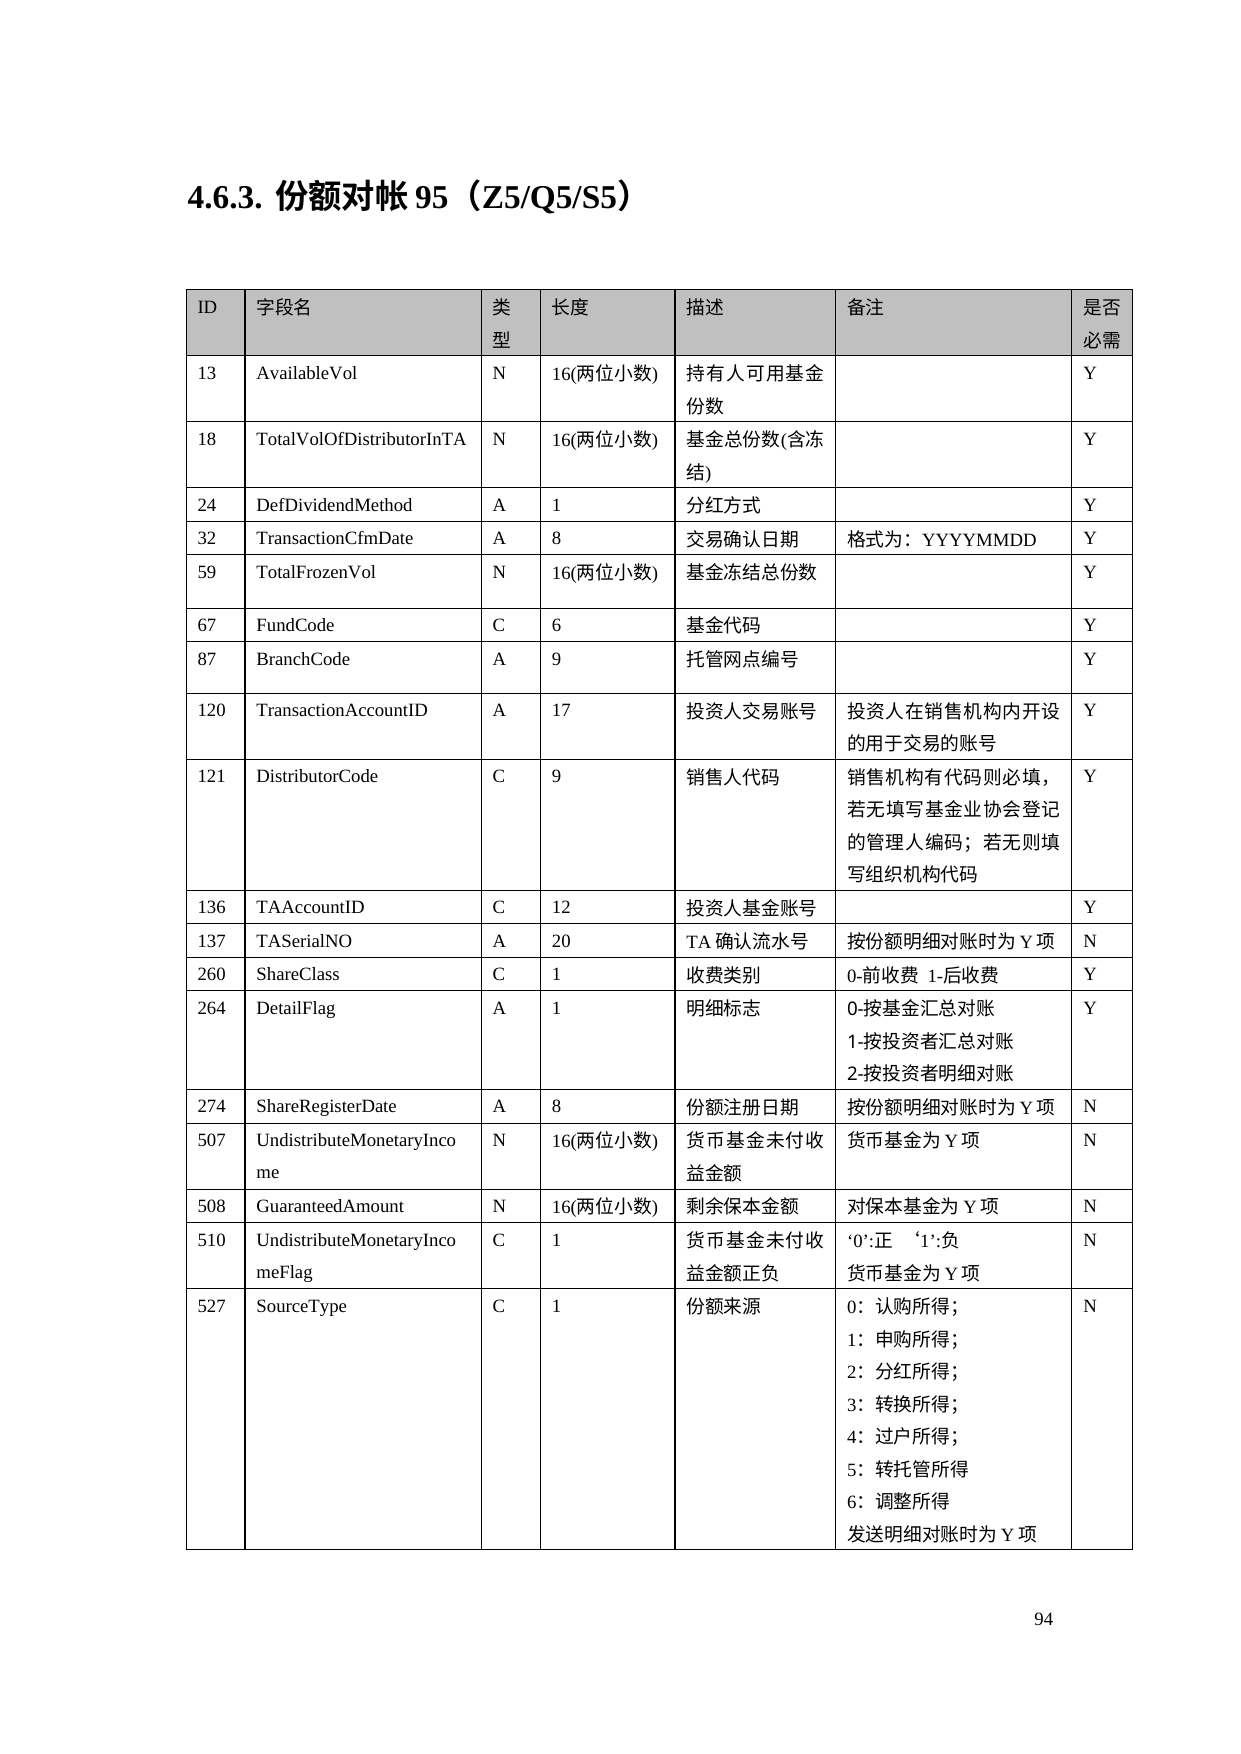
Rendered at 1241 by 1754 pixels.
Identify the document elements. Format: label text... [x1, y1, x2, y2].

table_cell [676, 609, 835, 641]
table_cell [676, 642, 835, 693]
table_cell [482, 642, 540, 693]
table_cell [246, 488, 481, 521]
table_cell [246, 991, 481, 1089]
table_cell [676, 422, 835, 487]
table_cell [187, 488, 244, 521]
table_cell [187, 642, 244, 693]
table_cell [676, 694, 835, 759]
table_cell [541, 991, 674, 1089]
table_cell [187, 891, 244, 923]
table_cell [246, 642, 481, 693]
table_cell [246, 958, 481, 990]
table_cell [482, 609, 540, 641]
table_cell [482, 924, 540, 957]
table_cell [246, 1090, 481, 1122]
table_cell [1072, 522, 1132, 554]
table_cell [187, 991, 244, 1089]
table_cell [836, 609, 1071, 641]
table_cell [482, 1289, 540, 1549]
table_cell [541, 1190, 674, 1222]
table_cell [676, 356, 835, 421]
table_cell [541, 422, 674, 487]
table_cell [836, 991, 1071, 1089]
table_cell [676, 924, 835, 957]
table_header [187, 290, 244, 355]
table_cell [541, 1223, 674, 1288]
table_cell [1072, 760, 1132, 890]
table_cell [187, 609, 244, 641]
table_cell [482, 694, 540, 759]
subtitle 份额对帐95（Z5/Q5/S5） [187, 162, 1053, 227]
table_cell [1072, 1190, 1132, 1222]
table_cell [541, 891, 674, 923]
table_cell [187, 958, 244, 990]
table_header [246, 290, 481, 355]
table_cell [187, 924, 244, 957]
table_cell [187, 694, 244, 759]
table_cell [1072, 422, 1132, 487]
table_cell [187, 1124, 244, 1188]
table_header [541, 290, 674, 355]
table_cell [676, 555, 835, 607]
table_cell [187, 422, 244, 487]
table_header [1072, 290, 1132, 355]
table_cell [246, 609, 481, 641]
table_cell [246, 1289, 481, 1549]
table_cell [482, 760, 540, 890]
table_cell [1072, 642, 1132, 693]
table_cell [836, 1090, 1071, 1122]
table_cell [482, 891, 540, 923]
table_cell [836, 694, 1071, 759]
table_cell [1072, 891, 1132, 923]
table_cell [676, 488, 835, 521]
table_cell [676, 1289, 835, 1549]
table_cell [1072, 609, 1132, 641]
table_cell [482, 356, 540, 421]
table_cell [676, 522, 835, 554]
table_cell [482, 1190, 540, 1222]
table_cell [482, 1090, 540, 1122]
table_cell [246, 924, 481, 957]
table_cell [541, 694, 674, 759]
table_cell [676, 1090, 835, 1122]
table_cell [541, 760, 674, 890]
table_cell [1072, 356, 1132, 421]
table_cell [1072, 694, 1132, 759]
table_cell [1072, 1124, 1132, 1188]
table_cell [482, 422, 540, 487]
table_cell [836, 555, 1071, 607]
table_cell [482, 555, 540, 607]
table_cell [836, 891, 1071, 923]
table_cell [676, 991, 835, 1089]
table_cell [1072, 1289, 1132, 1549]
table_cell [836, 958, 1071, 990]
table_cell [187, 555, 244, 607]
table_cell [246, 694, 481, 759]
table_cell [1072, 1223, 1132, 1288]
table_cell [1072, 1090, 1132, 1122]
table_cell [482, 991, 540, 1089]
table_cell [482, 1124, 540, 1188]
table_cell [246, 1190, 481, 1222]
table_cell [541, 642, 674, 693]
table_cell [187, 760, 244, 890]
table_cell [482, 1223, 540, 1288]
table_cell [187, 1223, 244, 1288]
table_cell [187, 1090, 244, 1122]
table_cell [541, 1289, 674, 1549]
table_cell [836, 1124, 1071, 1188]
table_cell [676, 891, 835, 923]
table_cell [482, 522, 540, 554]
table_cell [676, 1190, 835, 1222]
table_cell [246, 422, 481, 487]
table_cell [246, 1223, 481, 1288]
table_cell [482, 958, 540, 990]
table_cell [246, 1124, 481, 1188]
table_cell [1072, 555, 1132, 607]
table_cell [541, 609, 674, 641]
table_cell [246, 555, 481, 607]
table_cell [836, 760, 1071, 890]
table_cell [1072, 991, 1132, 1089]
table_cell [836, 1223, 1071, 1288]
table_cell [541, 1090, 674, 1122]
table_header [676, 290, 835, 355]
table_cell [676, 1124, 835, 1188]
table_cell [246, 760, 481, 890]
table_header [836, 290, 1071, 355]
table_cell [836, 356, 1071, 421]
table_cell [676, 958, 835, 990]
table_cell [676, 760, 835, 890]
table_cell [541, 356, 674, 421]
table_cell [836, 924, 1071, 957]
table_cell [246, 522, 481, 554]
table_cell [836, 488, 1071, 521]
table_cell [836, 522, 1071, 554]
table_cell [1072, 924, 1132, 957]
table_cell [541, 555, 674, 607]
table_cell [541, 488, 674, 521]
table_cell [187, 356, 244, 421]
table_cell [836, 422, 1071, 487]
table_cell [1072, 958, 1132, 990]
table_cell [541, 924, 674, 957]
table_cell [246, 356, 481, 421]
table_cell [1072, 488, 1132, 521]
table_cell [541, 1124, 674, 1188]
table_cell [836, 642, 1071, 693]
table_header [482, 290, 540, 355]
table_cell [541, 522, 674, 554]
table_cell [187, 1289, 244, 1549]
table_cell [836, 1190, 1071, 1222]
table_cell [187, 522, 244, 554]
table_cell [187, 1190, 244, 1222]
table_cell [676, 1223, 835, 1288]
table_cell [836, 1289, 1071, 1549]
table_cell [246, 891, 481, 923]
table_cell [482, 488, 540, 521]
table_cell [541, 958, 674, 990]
